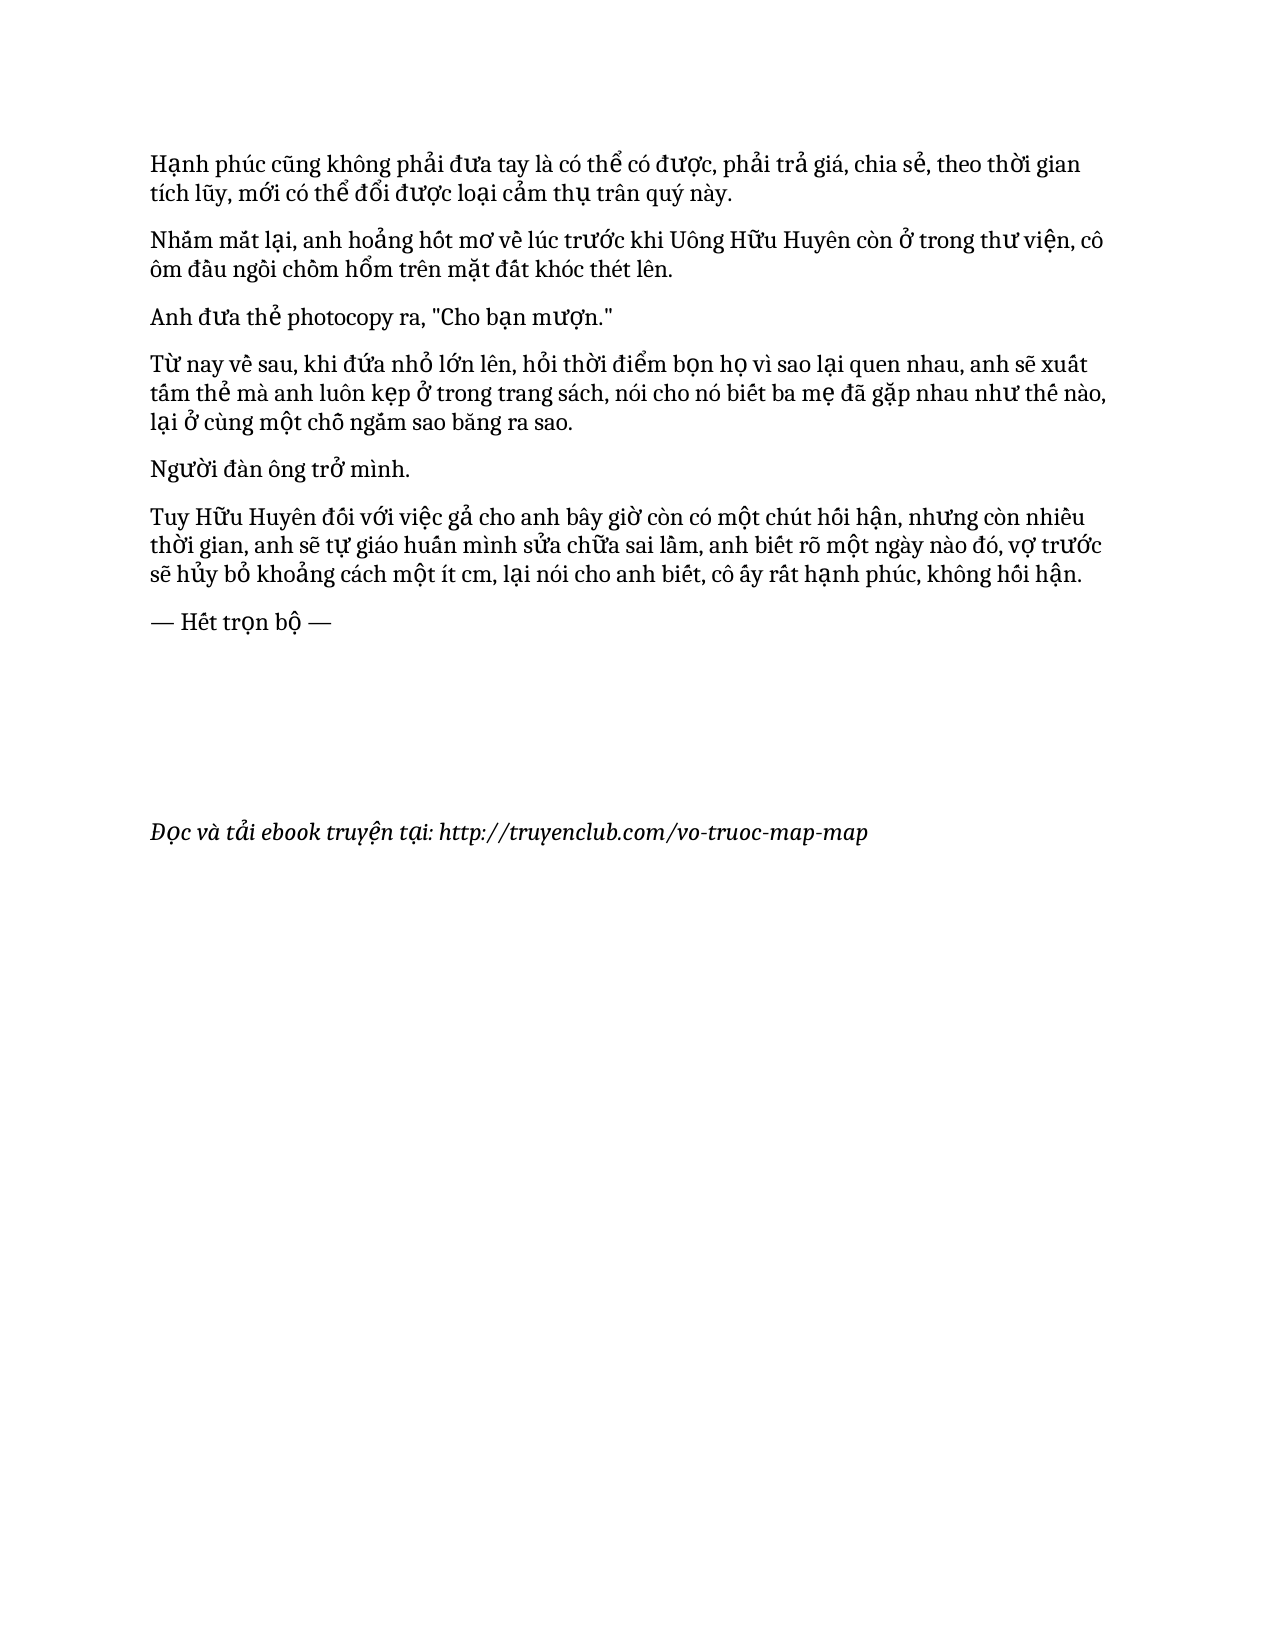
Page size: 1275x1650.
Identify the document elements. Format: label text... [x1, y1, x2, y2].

text Hạnh phúc cũng không phải đưa tay là có thể có được, phải trả giá, chia sẻ, theo thời gian tích lũy, mới có thể đổi được loại cảm thụ trân quý này. [150, 150, 1125, 207]
text Đọc và tải ebook truyện tại: http://truyenclub.com/vo-truoc-map-map [150, 817, 1125, 846]
text Anh đưa thẻ photocopy ra, "Cho bạn mượn." [150, 302, 1125, 331]
text Từ nay về sau, khi đứa nhỏ lớn lên, hỏi thời điểm bọn họ vì sao lại quen nhau, anh sẽ xuất tấm thẻ mà anh luôn kẹp ở trong trang sách, nói cho nó biết ba mẹ đã gặp nhau như thế nào, lại ở cùng một chỗ ngắm sao băng ra sao. [150, 350, 1125, 436]
text Người đàn ông trở mình. [150, 455, 1125, 484]
text — Hết trọn bộ — [150, 607, 1125, 694]
text Nhắm mắt lại, anh hoảng hốt mơ về lúc trước khi Uông Hữu Huyên còn ở trong thư viện, cô ôm đầu ngồi chồm hổm trên mặt đất khóc thét lên. [150, 226, 1125, 284]
text Tuy Hữu Huyên đối với việc gả cho anh bây giờ còn có một chút hối hận, nhưng còn nhiều thời gian, anh sẽ tự giáo huấn mình sửa chữa sai lầm, anh biết rõ một ngày nào đó, vợ trước sẽ hủy bỏ khoảng cách một ít cm, lại nói cho anh biết, cô ấy rất hạnh phúc, không hối hận. [150, 502, 1125, 589]
